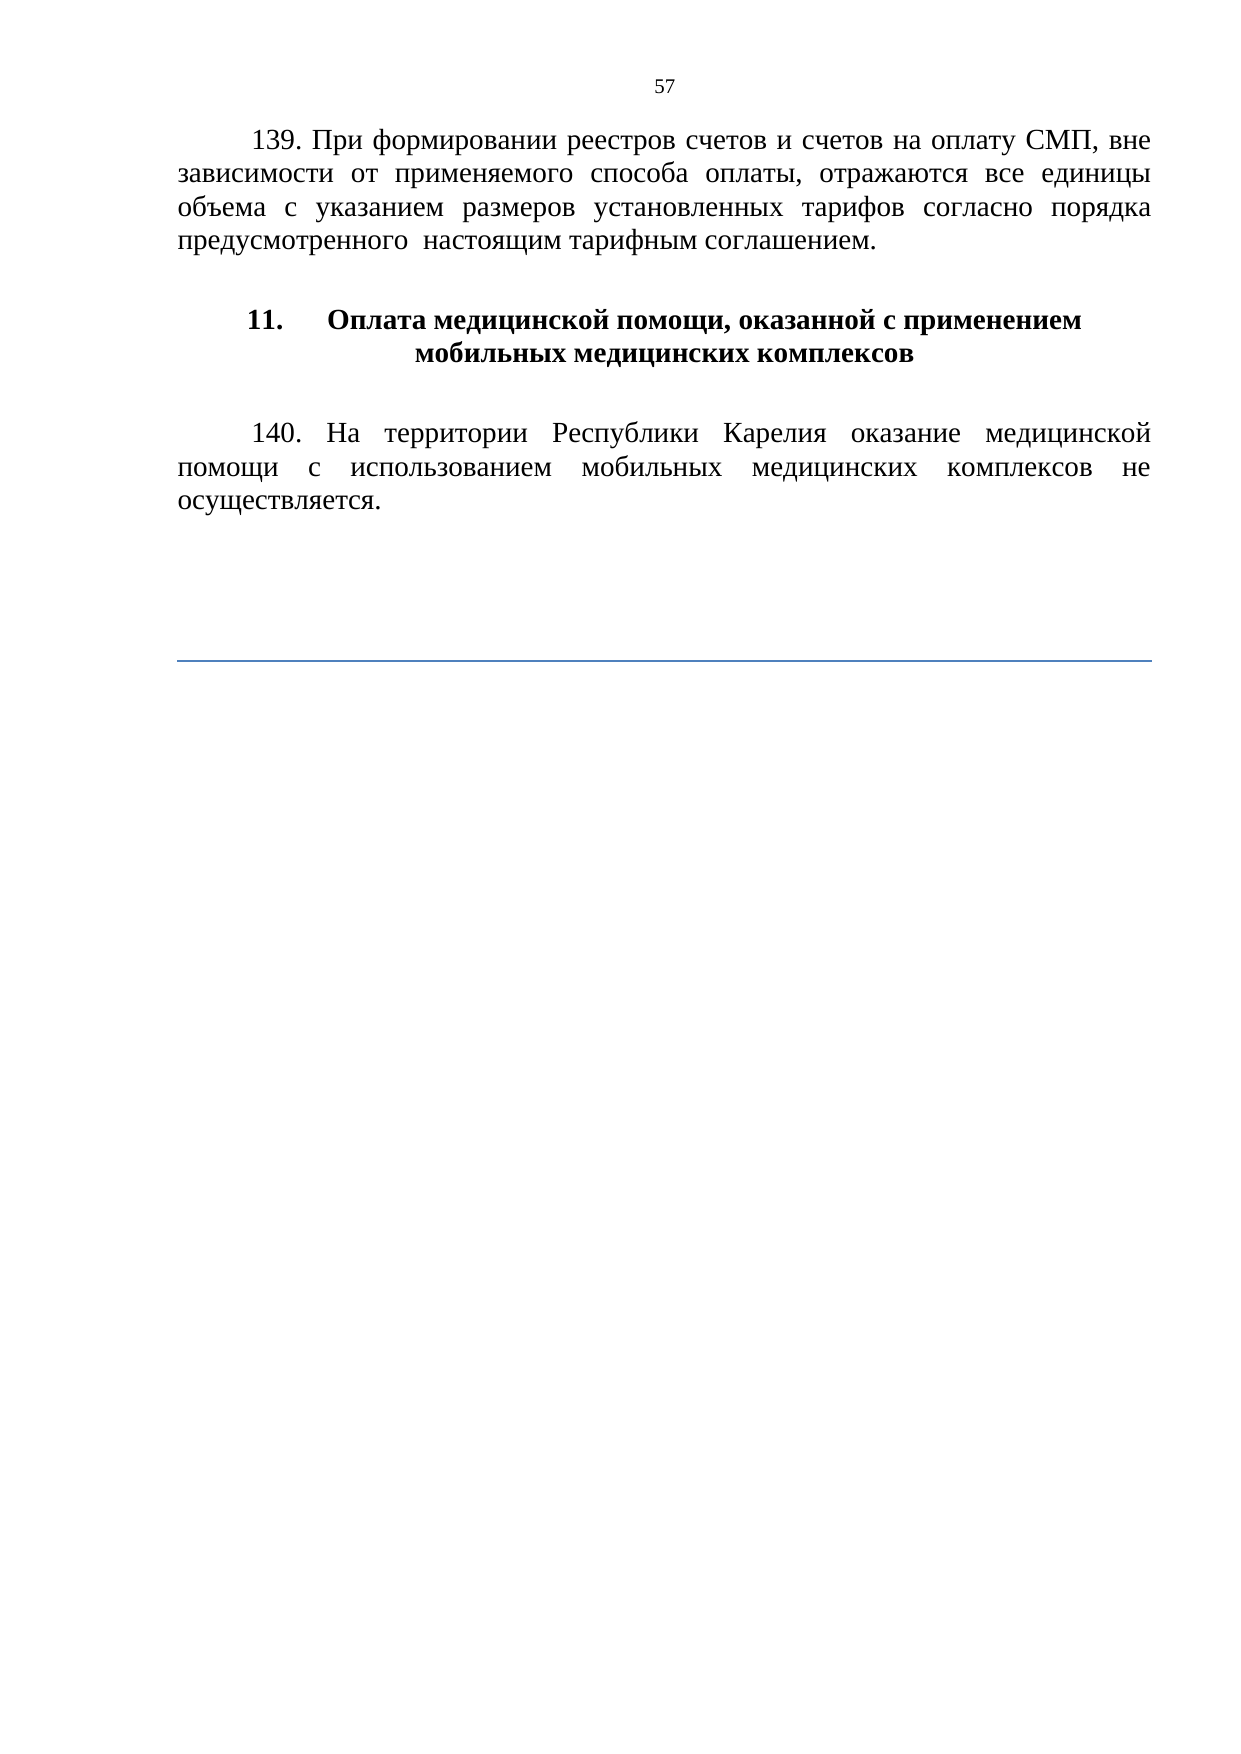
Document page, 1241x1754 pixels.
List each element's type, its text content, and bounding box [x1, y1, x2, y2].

text 11. Оплата медицинской помощи, оказанной с применением мобильных медицинских комплексов [177, 302, 1152, 369]
text 139. При формировании реестров счетов и счетов на оплату СМП, вне зависимости от применяемого способа оплаты, отражаются все единицы объема с указанием размеров установленных тарифов согласно порядка предусмотренного настоящим тарифным соглашением. [177, 122, 1152, 256]
text 140. На территории Республики Карелия оказание медицинской помощи с использованием мобильных медицинских комплексов не осуществляется. [177, 415, 1152, 516]
